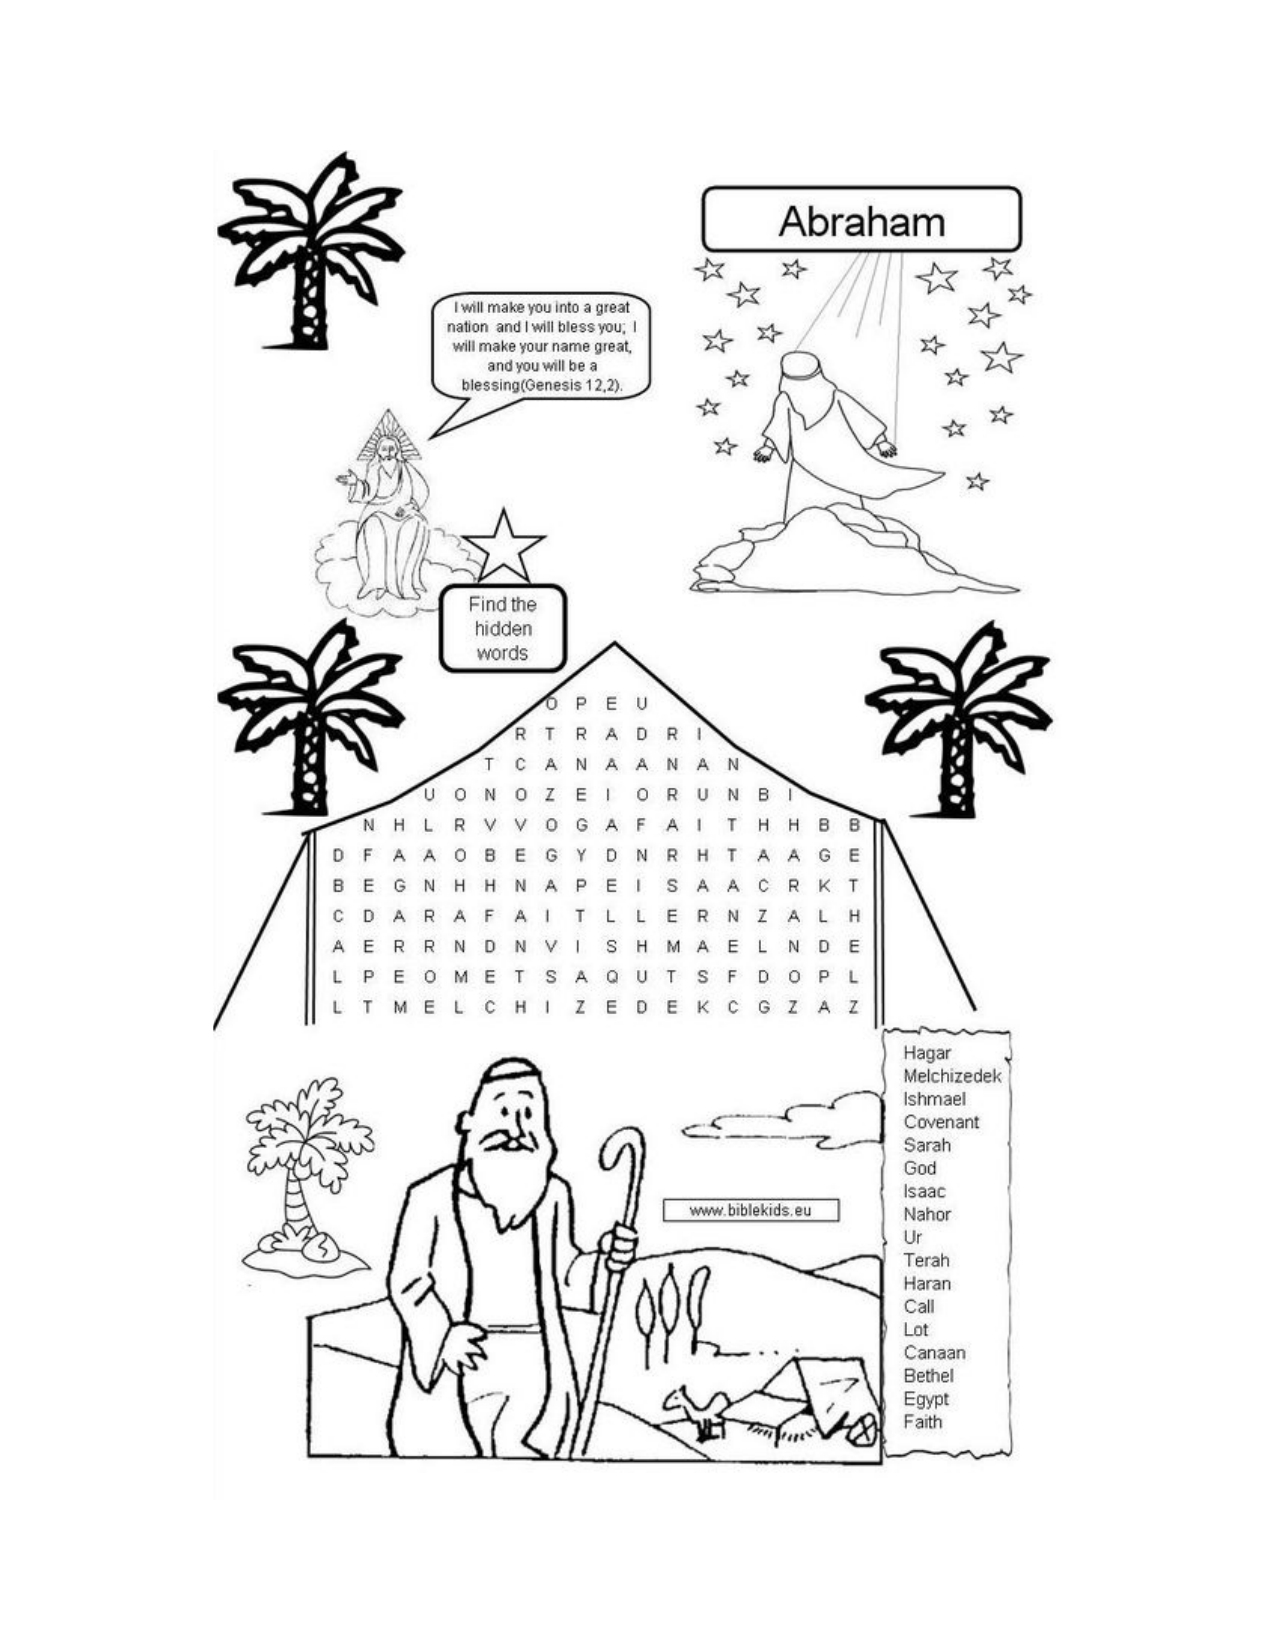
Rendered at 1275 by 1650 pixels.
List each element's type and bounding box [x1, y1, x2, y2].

picture [213, 150, 1062, 1500]
